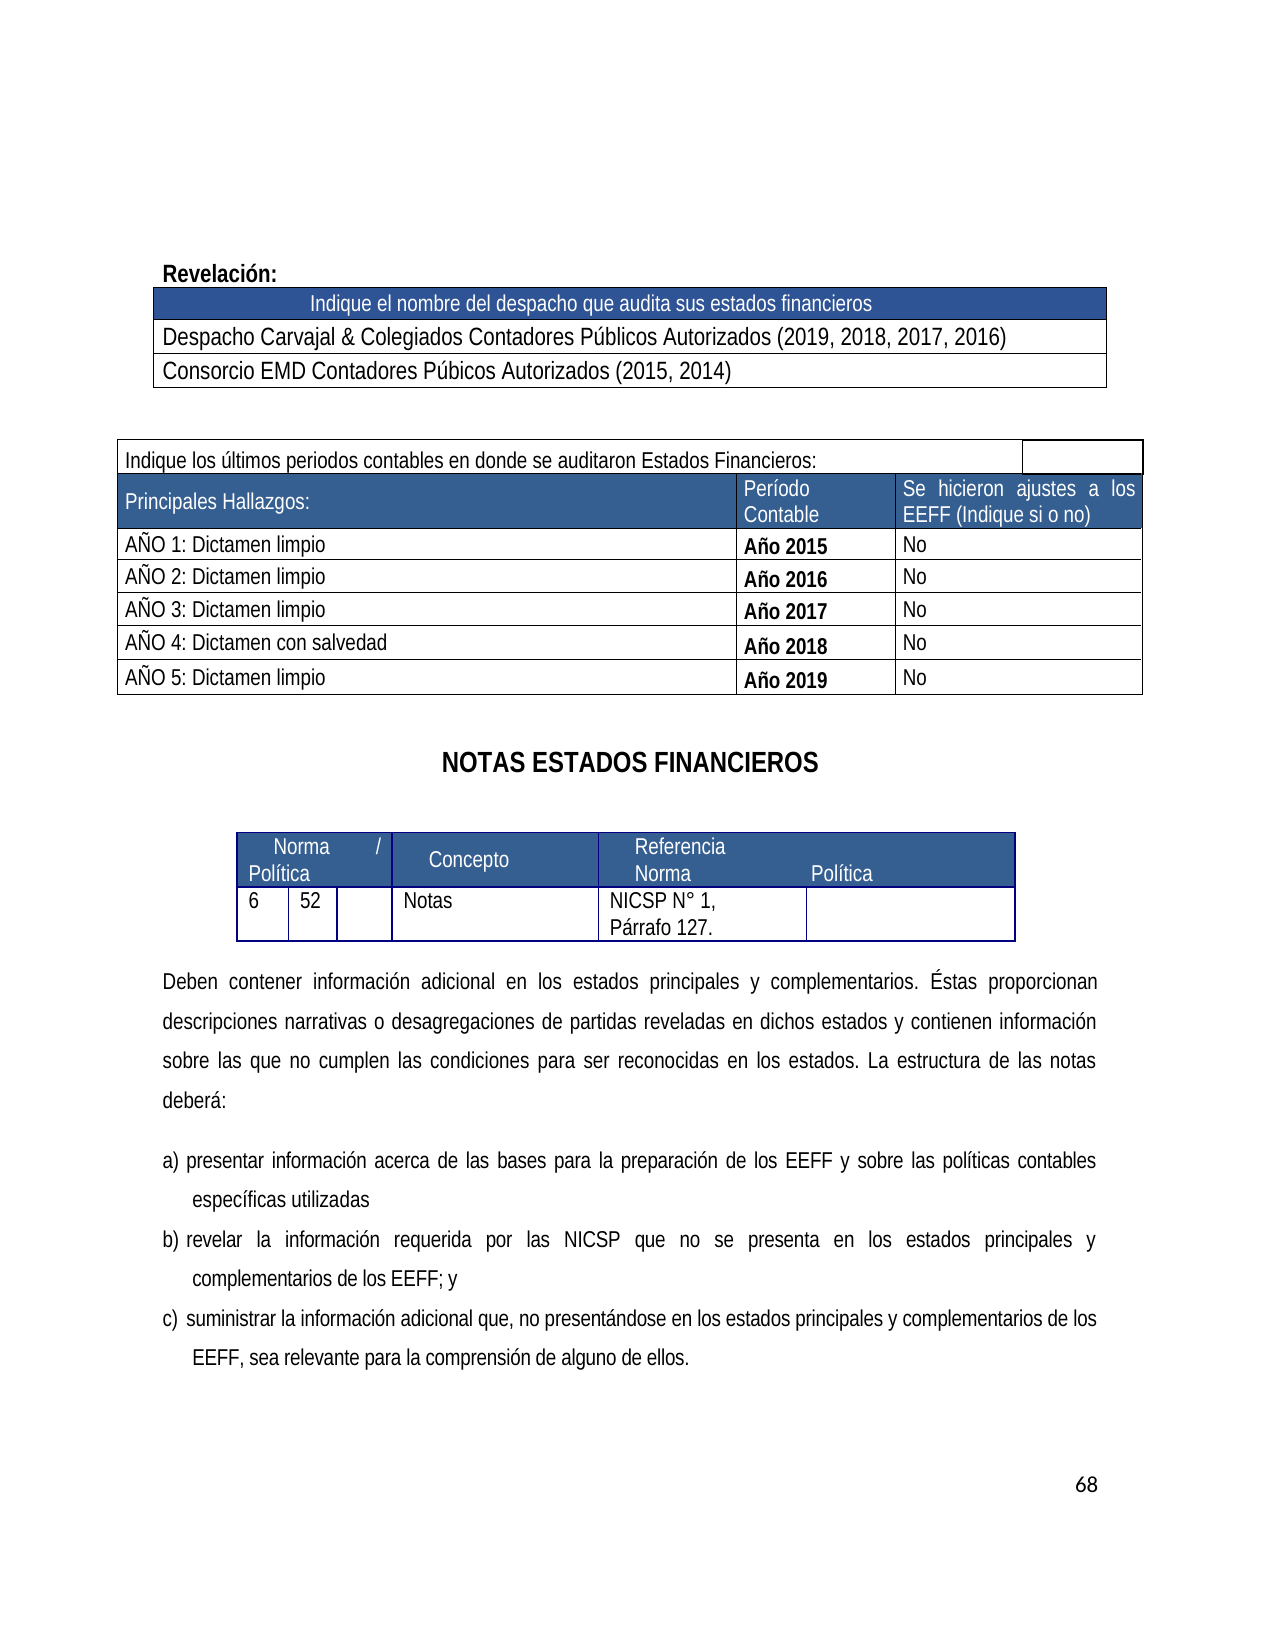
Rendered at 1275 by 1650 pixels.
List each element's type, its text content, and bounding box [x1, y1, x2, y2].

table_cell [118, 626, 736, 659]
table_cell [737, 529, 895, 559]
text NOTAS ESTADOS FINANCIEROS [162, 746, 1098, 779]
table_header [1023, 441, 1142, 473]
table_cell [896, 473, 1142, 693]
list suministrar la información adicional que, no presentándose en los estados principales y complementarios de los EEFF, sea relevante para la comprensión de alguno de ellos. [162, 1305, 1098, 1371]
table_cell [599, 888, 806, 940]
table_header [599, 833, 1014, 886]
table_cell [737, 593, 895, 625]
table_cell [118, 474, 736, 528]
text Consorcio EMD Contadores Púbicos Autorizados (2015, 2014) [154, 354, 1106, 387]
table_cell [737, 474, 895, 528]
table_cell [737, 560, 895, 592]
list revelar la información requerida por las NICSP que no se presenta en los estados principales y complementarios de los EEFF; y [162, 1226, 1098, 1292]
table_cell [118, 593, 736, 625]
text Deben contener información adicional en los estados principales y complementarios. Éstas proporcionan descripciones narrativas o desagregaciones de partidas reveladas en dichos estados y contienen información sobre las que no cumplen las condiciones para ser reconocidas en los estados. La estructura de las notas deberá: [162, 968, 1098, 1113]
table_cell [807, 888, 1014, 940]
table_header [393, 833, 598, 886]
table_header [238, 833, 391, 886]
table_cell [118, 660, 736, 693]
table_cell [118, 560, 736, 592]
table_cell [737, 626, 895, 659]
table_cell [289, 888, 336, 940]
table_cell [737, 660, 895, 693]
text Indique el nombre del despacho que audita sus estados financieros [154, 288, 1106, 319]
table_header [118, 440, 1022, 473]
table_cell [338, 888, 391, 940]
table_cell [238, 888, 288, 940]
list presentar información acerca de las bases para la preparación de los EEFF y sobre las políticas contables específicas utilizadas [162, 1147, 1098, 1213]
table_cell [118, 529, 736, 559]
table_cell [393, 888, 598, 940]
text Despacho Carvajal & Colegiados Contadores Públicos Autorizados (2019, 2018, 2017, 2016) [154, 320, 1106, 353]
text Revelación: [162, 259, 1098, 287]
